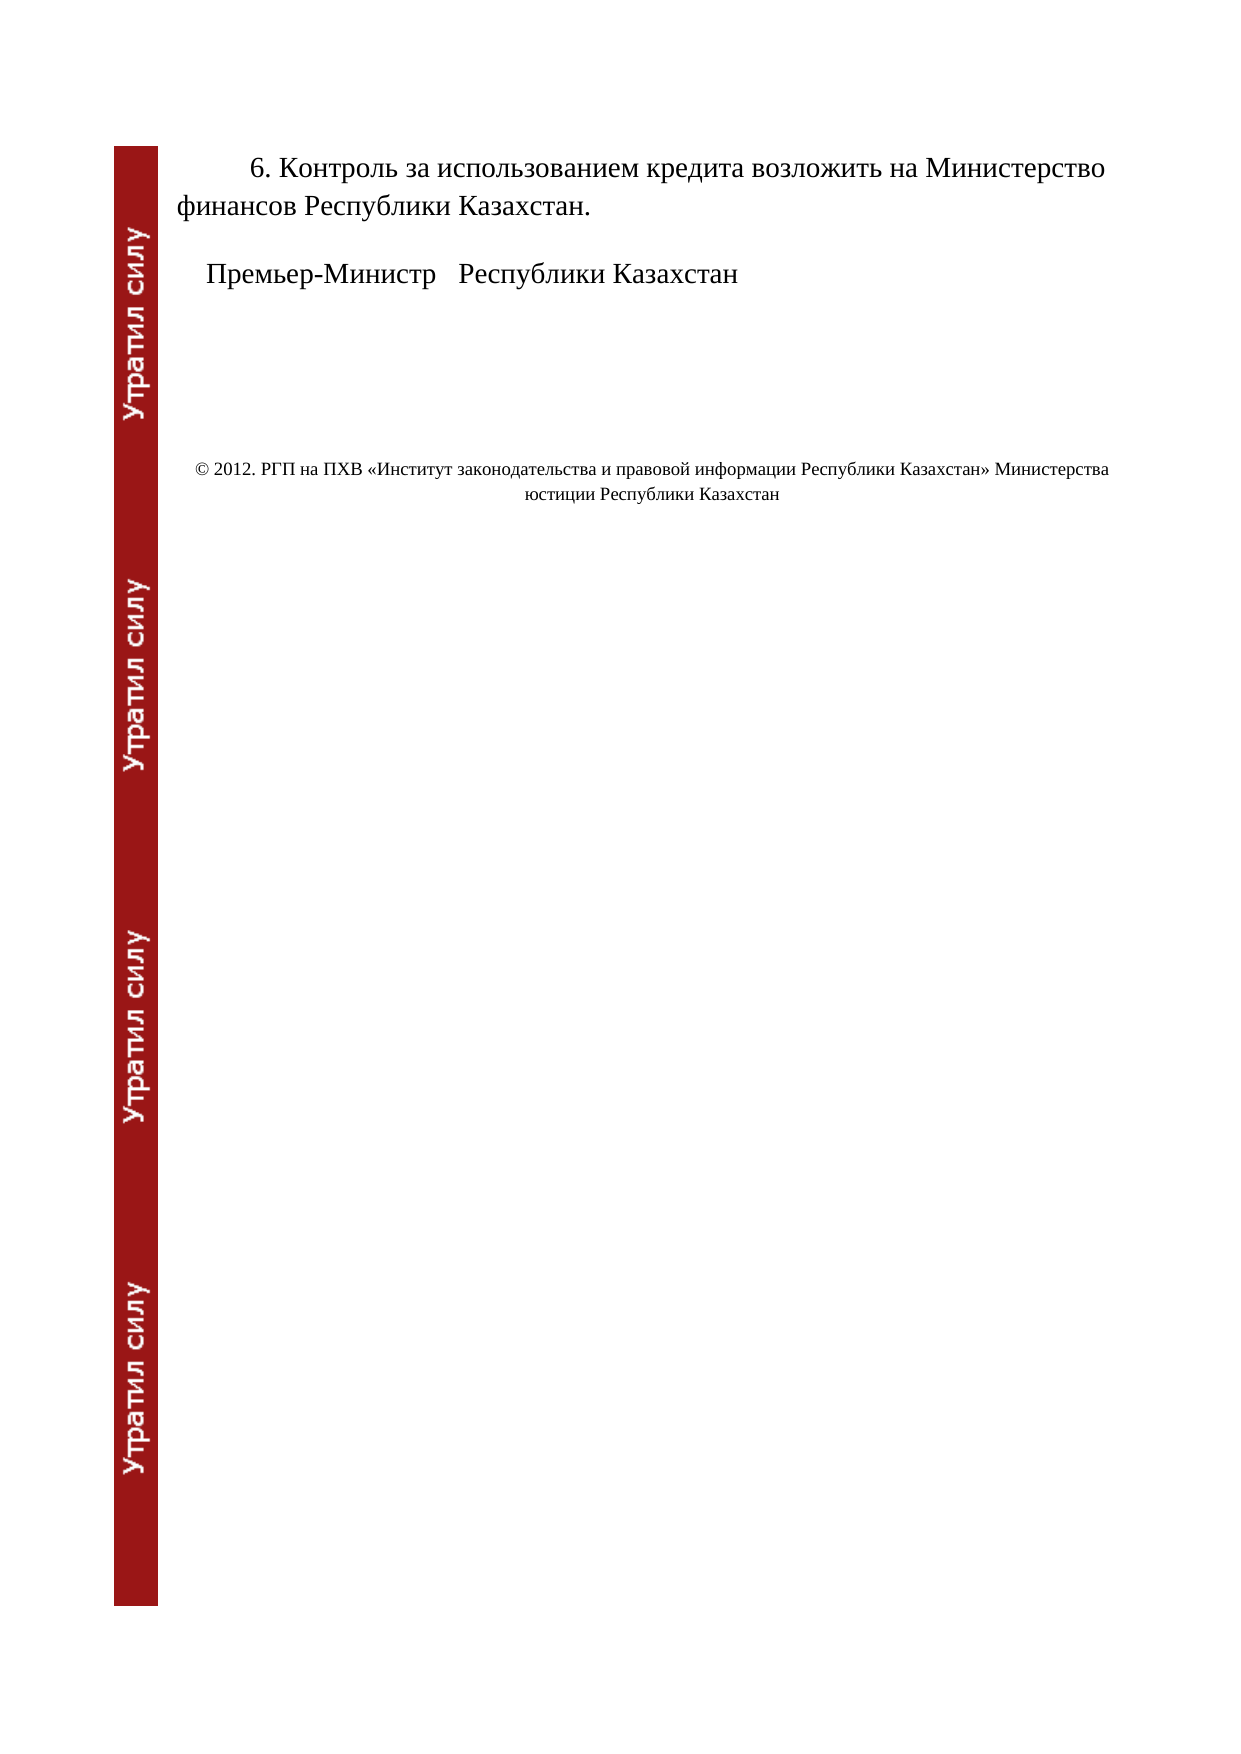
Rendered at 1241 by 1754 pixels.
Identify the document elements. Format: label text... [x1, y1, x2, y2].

picture [114, 504, 158, 1606]
picture [114, 290, 158, 458]
picture [114, 252, 158, 256]
text © 2012. РГП на ПХВ «Институт законодательства и правовой информации Республики Казахстан» Министерства юстиции Республики Казахстан [112, 458, 1128, 504]
text Премьер-Министр Республики Казахстан [112, 256, 1128, 290]
picture [114, 146, 158, 150]
